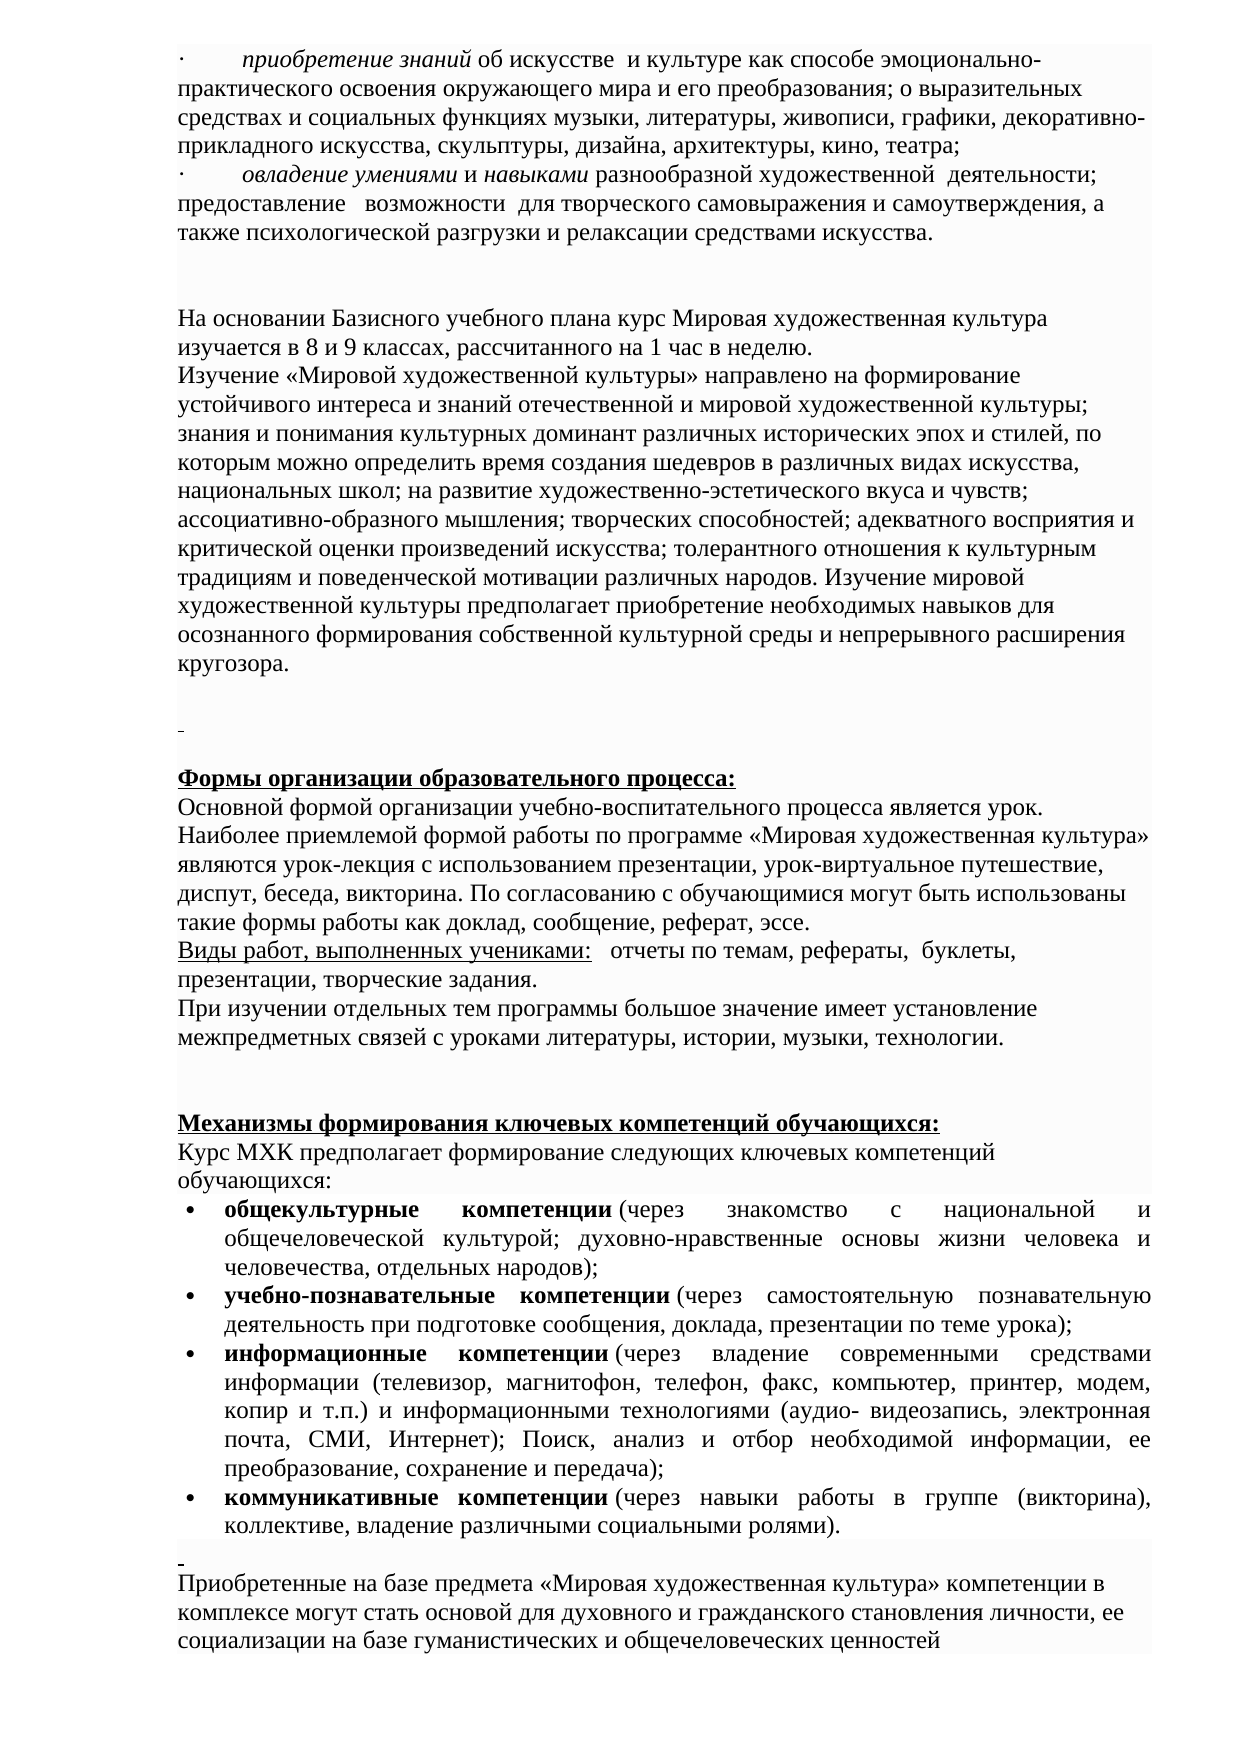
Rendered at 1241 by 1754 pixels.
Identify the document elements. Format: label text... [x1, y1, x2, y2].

text Виды работ, выполненных учениками: отчеты по темам, рефераты, буклеты, презентации, творческие задания. [177, 936, 1152, 993]
text Механизмы формирования ключевых компетенций обучающихся: [177, 1108, 1152, 1137]
text Курс МХК предполагает формирование следующих ключевых компетенций обучающихся: [177, 1137, 1152, 1194]
text · приобретение знаний об искусстве и культуре как способе эмоционально-практического освоения окружающего мира и его преобразования; о выразительных средствах и социальных функциях музыки, литературы, живописи, графики, декоративно-прикладного искусства, скульптуры, дизайна, архитектуры, кино, театра; [177, 44, 1152, 159]
list коммуникативные компетенции (через навыки работы в группе (викторина), коллективе, владение различными социальными ролями). [187, 1482, 1152, 1539]
text Основной формой организации учебно-воспитательного процесса является урок. [177, 792, 1152, 821]
text Наиболее приемлемой формой работы по программе «Мировая художественная культура» являются урок-лекция с использованием презентации, урок-виртуальное путешествие, диспут, беседа, викторина. По согласованию с обучающимися могут быть использованы такие формы работы как доклад, сообщение, реферат, эссе. [177, 821, 1152, 936]
text На основании Базисного учебного плана курс Мировая художественная культура изучается в 8 и 9 классах, рассчитанного на 1 час в неделю. [177, 303, 1152, 361]
text Формы организации образовательного процесса: [177, 763, 1152, 792]
text Изучение «Мировой художественной культуры» направлено на формирование устойчивого интереса и знаний отечественной и мировой художественной культуры; знания и понимания культурных доминант различных исторических эпох и стилей, по которым можно определить время создания шедевров в различных видах искусства, национальных школ; на развитие художественно-эстетического вкуса и чувств; ассоциативно-образного мышления; творческих способностей; адекватного восприятия и критической оценки произведений искусства; толерантного отношения к культурным традициям и поведенческой мотивации различных народов. Изучение мировой художественной культуры предполагает приобретение необходимых навыков для осознанного формирования собственной культурной среды и непрерывного расширения кругозора. [177, 361, 1152, 677]
list информационные компетенции (через владение современными средствами информации (телевизор, магнитофон, телефон, факс, компьютер, принтер, модем, копир и т.п.) и информационными технологиями (аудио- видеозапись, электронная почта, СМИ, Интернет); Поиск, анализ и отбор необходимой информации, ее преобразование, сохранение и передача); [187, 1338, 1152, 1482]
list учебно-познавательные компетенции (через самостоятельную познавательную деятельность при подготовке сообщения, доклада, презентации по теме урока); [187, 1281, 1152, 1338]
text При изучении отдельных тем программы большое значение имеет установление межпредметных связей с уроками литературы, истории, музыки, технологии. [177, 993, 1152, 1051]
list общекультурные компетенции (через знакомство с национальной и общечеловеческой культурой; духовно-нравственные основы жизни человека и человечества, отдельных народов); [187, 1194, 1152, 1281]
text · овладение умениями и навыками разнообразной художественной деятельности; предоставление возможности для творческого самовыражения и самоутверждения, а также психологической разгрузки и релаксации средствами искусства. [177, 159, 1152, 246]
text Приобретенные на базе предмета «Мировая художественная культура» компетенции в комплексе могут стать основой для духовного и гражданского становления личности, ее социализации на базе гуманистических и общечеловеческих ценностей [177, 1568, 1152, 1654]
